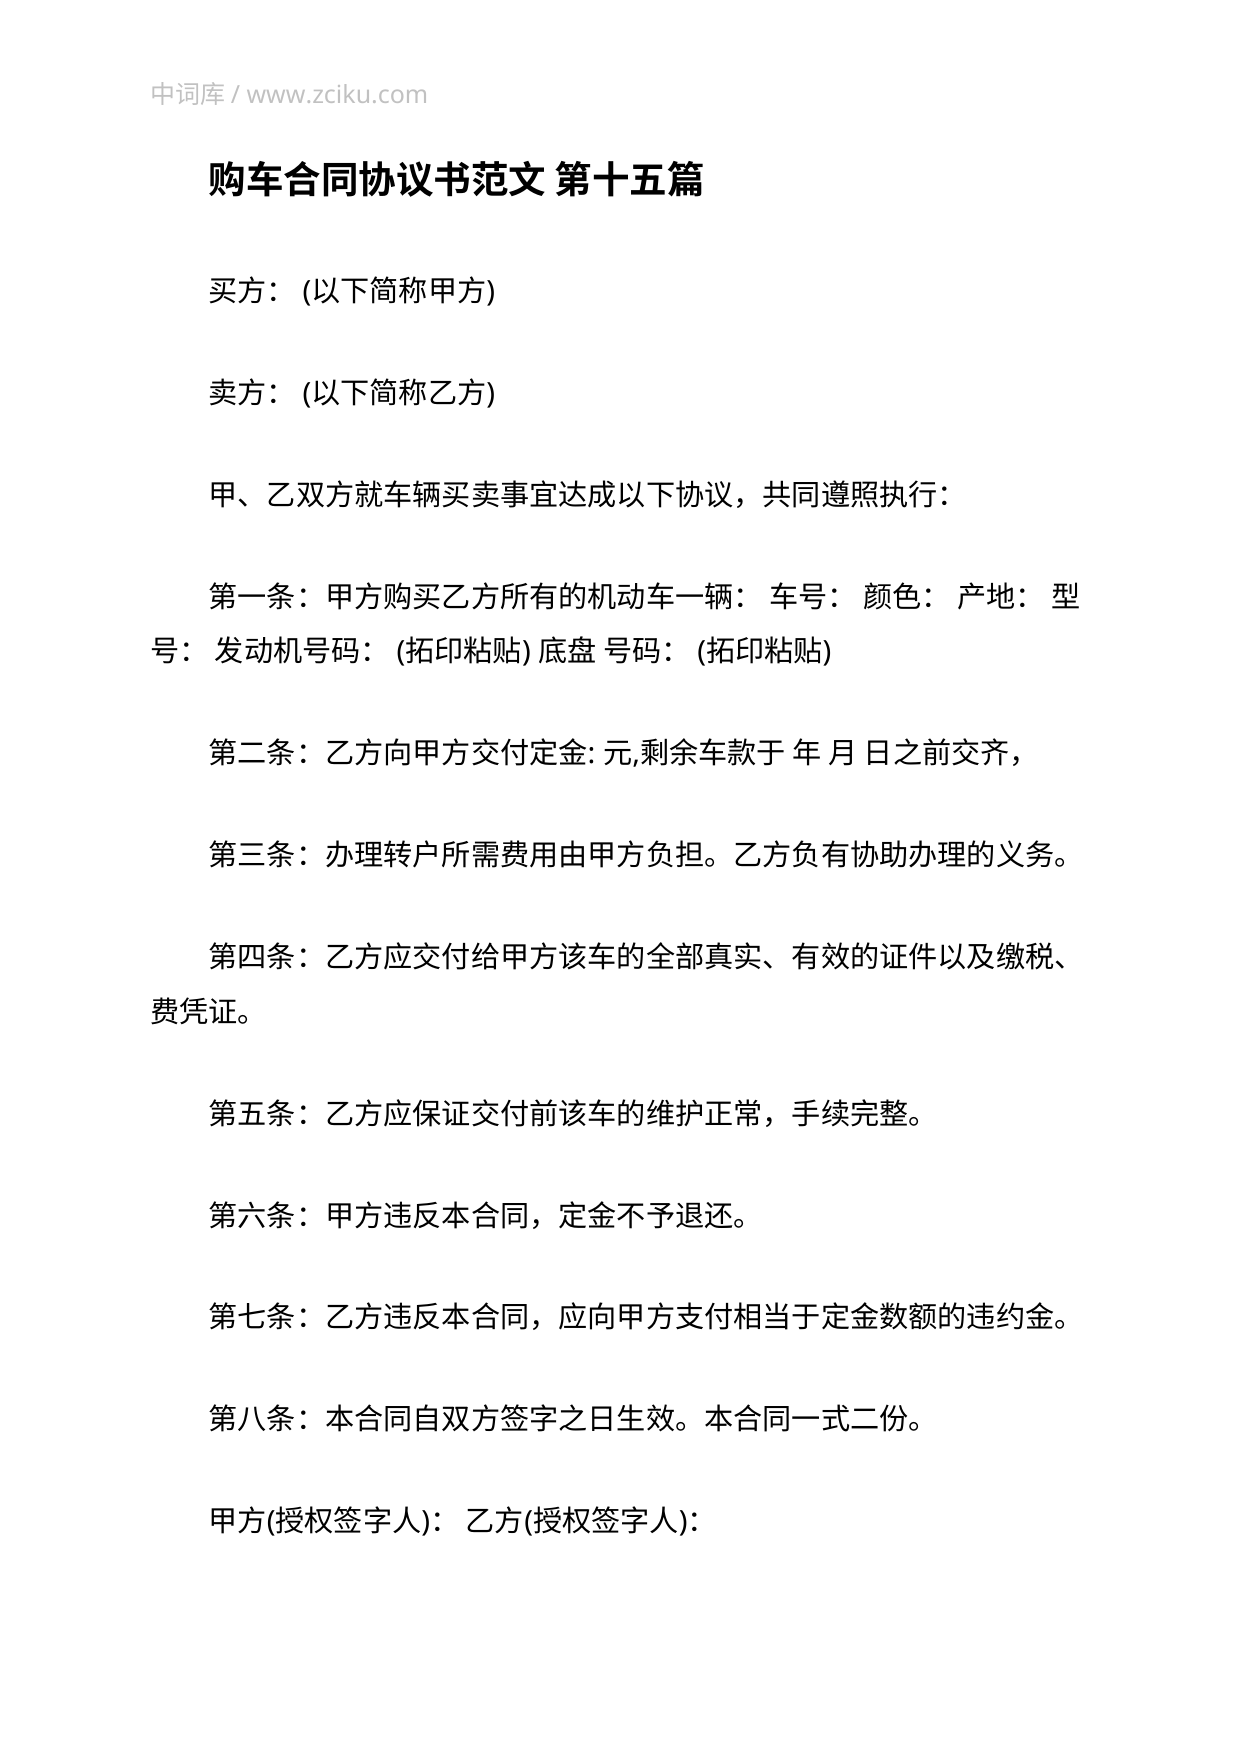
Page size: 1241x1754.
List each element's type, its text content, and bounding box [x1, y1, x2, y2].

text 第四条：乙方应交付给甲方该车的全部真实、有效的证件以及缴税、费凭证。 [150, 934, 1090, 1031]
text 第五条：乙方应保证交付前该车的维护正常，手续完整。 [150, 1090, 1090, 1133]
text 第二条：乙方向甲方交付定金: 元,剩余车款于 年 月 日之前交齐， [150, 730, 1090, 772]
text 第七条：乙方违反本合同，应向甲方支付相当于定金数额的违约金。 [150, 1294, 1090, 1336]
text 卖方： (以下简称乙方) [150, 369, 1090, 412]
text 第三条：办理转户所需费用由甲方负担。乙方负有协助办理的义务。 [150, 832, 1090, 874]
text 买方： (以下简称甲方) [150, 267, 1090, 310]
text 第六条：甲方违反本合同，定金不予退还。 [150, 1192, 1090, 1234]
text 第八条：本合同自双方签字之日生效。本合同一式二份。 [150, 1396, 1090, 1438]
text 甲、乙双方就车辆买卖事宜达成以下协议，共同遵照执行： [150, 471, 1090, 514]
text 第一条：甲方购买乙方所有的机动车一辆： 车号： 颜色： 产地： 型号： 发动机号码： (拓印粘贴) 底盘 号码： (拓印粘贴) [150, 573, 1090, 670]
text 购车合同协议书范文 第十五篇 [150, 150, 1090, 204]
text 甲方(授权签字人)： 乙方(授权签字人)： [150, 1497, 1090, 1540]
